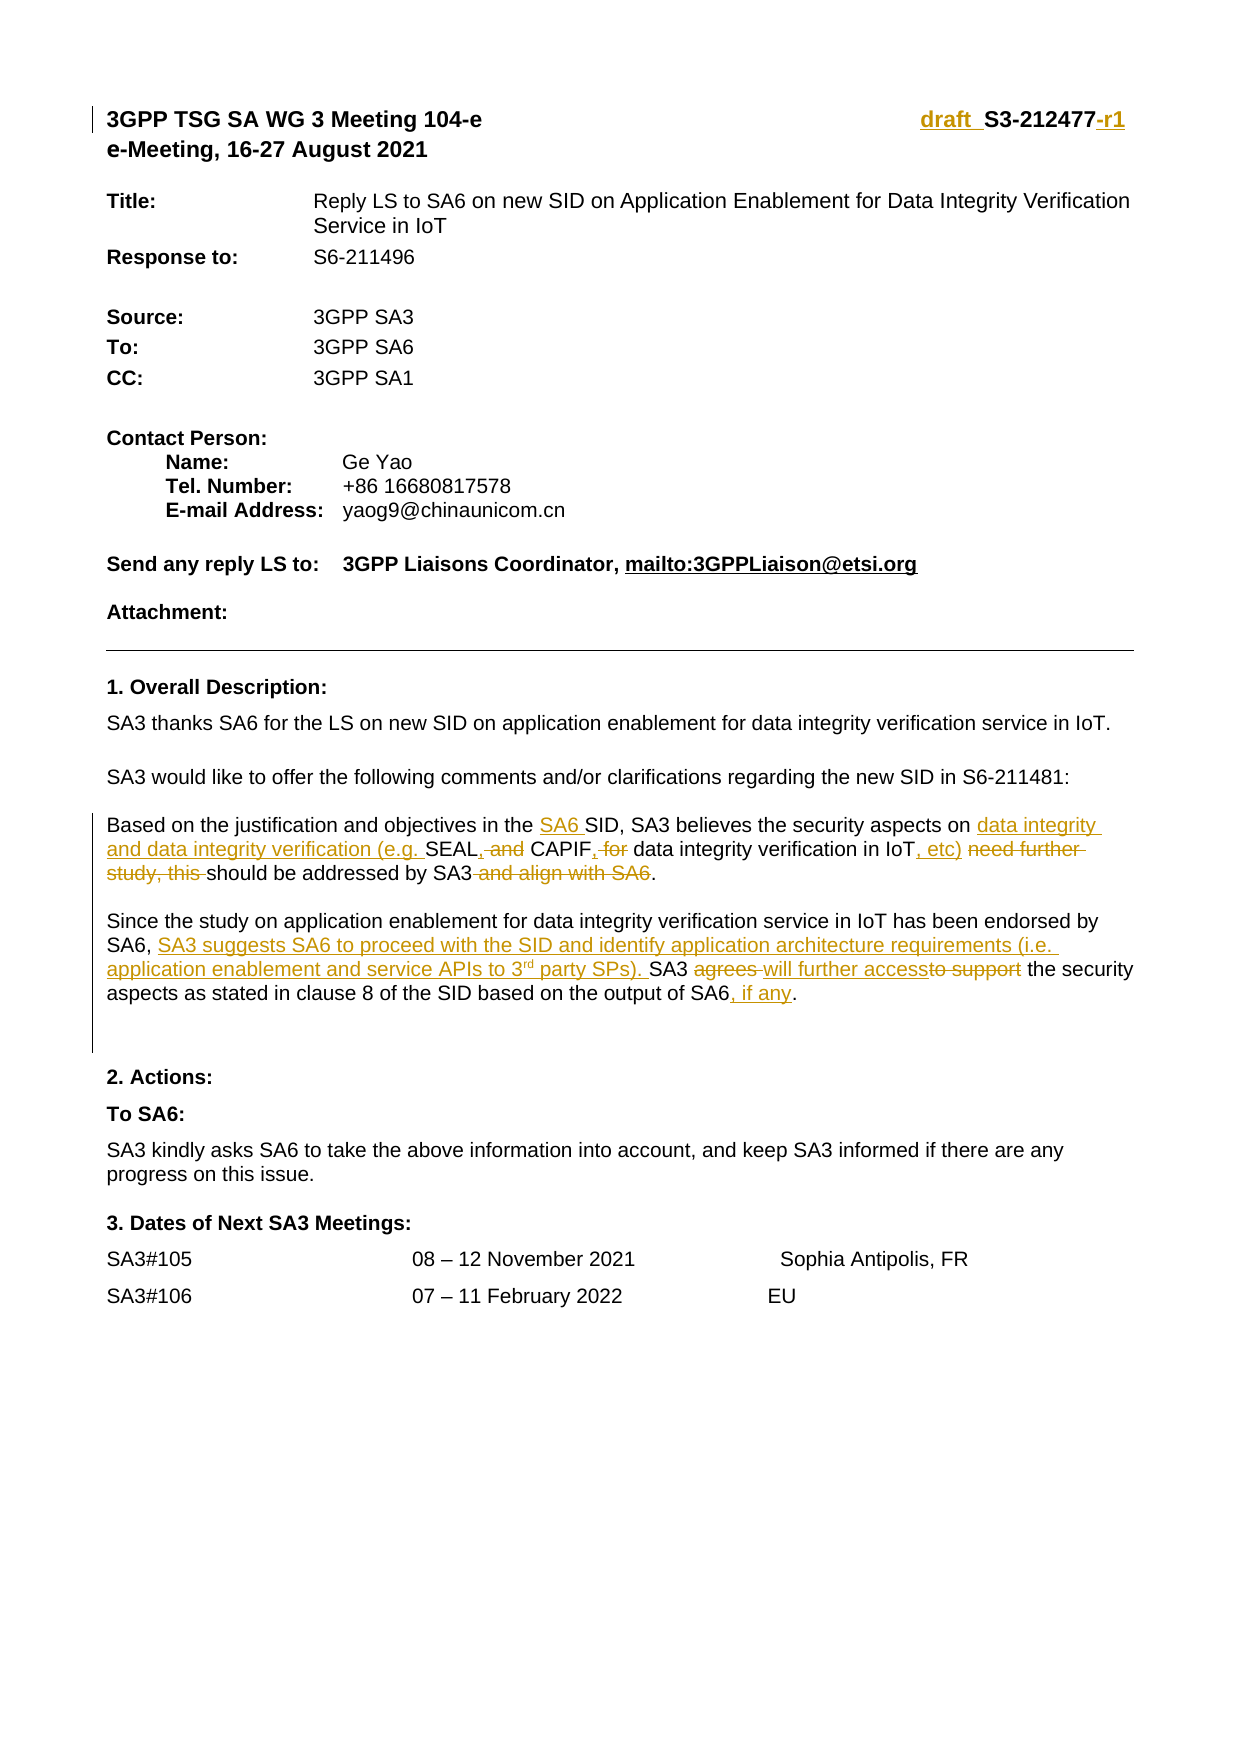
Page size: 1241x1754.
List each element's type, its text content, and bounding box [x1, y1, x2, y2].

text 3GPP TSG SA WG 3 Meeting 104-e S3-212477 [106, 106, 1134, 133]
text e-Meeting, 16-27 August 2021 [106, 133, 1134, 164]
text Since the study on application enablement for data integrity verification service in IoT has been endorsed by SA6, SA3 the security aspects as stated in clause 8 of the SID based on the output of SA6. [106, 909, 1134, 1004]
text SA3#105 08 – 12 November 2021 Sophia Antipolis, FR [106, 1247, 1134, 1271]
text Source: 3GPP SA3 [106, 305, 1134, 329]
text SA3 thanks SA6 for the LS on new SID on application enablement for data integrity verification service in IoT. [106, 711, 1134, 735]
text Attachment: [106, 600, 1134, 624]
text CC: 3GPP SA1 [106, 365, 1134, 389]
text 1. Overall Description: [106, 675, 1134, 699]
text Based on the justification and objectives in the SID, SA3 believes the security aspects on SEAL CAPIF data integrity verification in IoT should be addressed by SA3. [106, 813, 1134, 885]
text 3. Dates of Next SA3 Meetings: [106, 1211, 1134, 1235]
text SA3 kindly asks SA6 to take the above information into account, and keep SA3 informed if there are any progress on this issue. [106, 1138, 1134, 1186]
text E-mail Address: yaog9@chinaunicom.cn [165, 498, 1134, 522]
text Tel. Number: +86 16680817578 [165, 474, 1134, 498]
text To: 3GPP SA6 [106, 335, 1134, 359]
text Title: Reply LS to SA6 on new SID on Application Enablement for Data Integrity Verification Service in IoT [106, 188, 1134, 238]
text Contact Person: [106, 426, 1134, 450]
text SA3 would like to offer the following comments and/or clarifications regarding the new SID in S6-211481: [106, 765, 1134, 789]
text To SA6: [106, 1101, 1134, 1125]
text 2. Actions: [106, 1065, 1134, 1089]
text SA3#106 07 – 11 February 2022 EU [106, 1284, 1134, 1308]
text Response to: S6-211496 [106, 244, 1134, 268]
text Name: Ge Yao [165, 450, 1134, 474]
text Send any reply LS to: 3GPP Liaisons Coordinator, mailto:3GPPLiaison@etsi.org [106, 552, 1134, 576]
